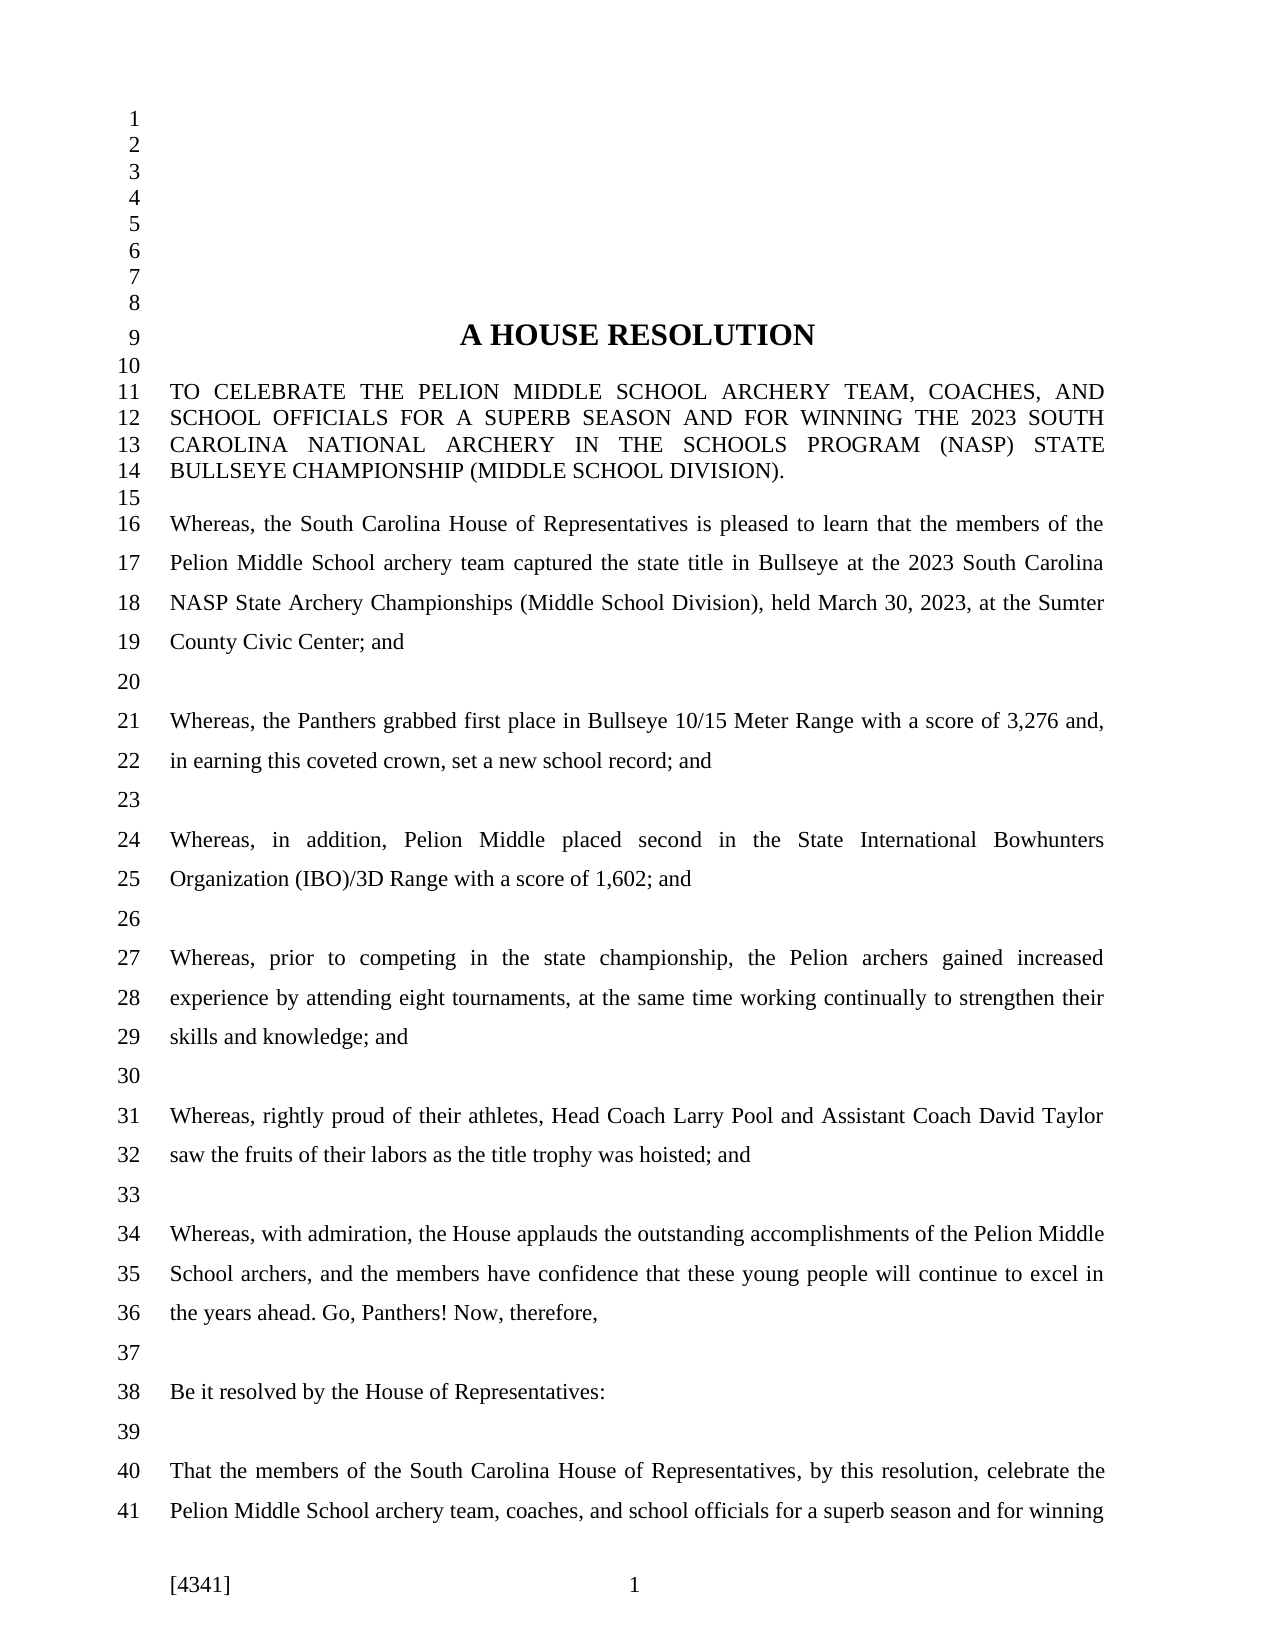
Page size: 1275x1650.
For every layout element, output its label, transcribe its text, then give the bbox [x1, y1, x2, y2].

text Whereas, rightly proud of their athletes, Head Coach Larry Pool and Assistant Coach David Taylor saw the fruits of their labors as the title trophy was hoisted; and [169, 1102, 1106, 1168]
text Whereas, prior to competing in the state championship, the Pelion archers gained increased experience by attending eight tournaments, at the same time working continually to strengthen their skills and knowledge; and [169, 944, 1106, 1049]
text Whereas, the Panthers grabbed first place in Bullseye 10/15 Meter Range with a score of 3,276 and, in earning this coveted crown, set a new school record; and [169, 707, 1106, 773]
text A RESOLUTION [169, 316, 1106, 352]
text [169, 1457, 1106, 1523]
text Whereas, in addition, Pelion Middle placed second in the State International Bowhunters Organization (IBO)/3D Range with a score of 1,602; and [169, 826, 1106, 892]
text Whereas, the South Carolina House of Representatives is pleased to learn that the members of the Pelion Middle School archery team captured the state title in Bullseye at the 2023 South Carolina NASP State Archery Championships (Middle School Division), held March 30, 2023, at the Sumter County Civic Center; and [169, 510, 1106, 655]
text Whereas, with admiration, the House applauds the outstanding accomplishments of the Pelion Middle School archers, and the members have confidence that these young people will continue to excel in the years ahead. Go, Panthers! Now, therefore, [169, 1221, 1106, 1326]
text Be it resolved by the : [169, 1378, 1106, 1405]
